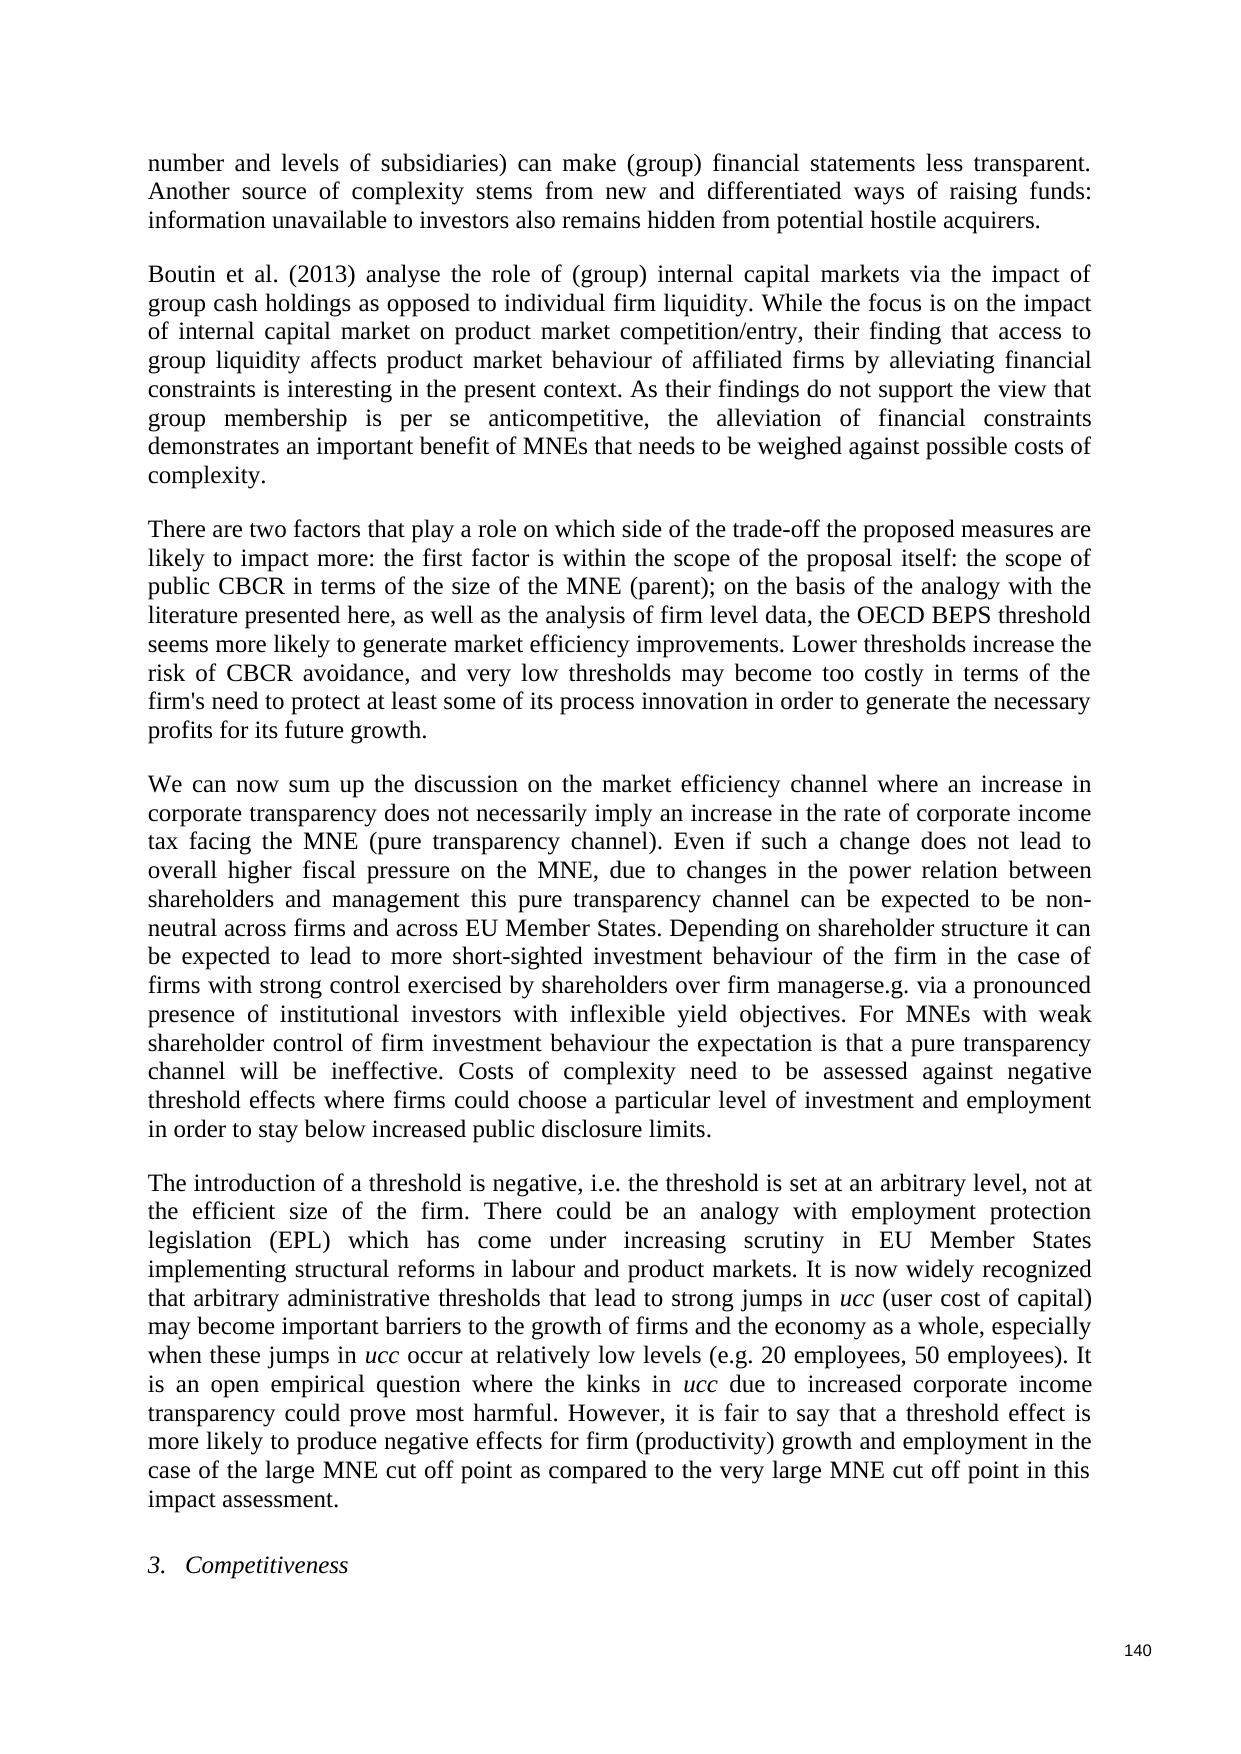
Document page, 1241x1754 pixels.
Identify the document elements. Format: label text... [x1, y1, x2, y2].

text We can now sum up the discussion on the market efficiency channel where an increase in corporate transparency does not necessarily imply an increase in the rate of corporate income tax facing the MNE (pure transparency channel). Even if such a change does not lead to overall higher fiscal pressure on the MNE, due to changes in the power relation between shareholders and management this pure transparency channel can be expected to be non-neutral across firms and across EU Member States. Depending on shareholder structure it can be expected to lead to more short-sighted investment behaviour of the firm in the case of firms with strong control exercised by shareholders over firm managerse.g. via a pronounced presence of institutional investors with inflexible yield objectives. For MNEs with weak shareholder control of firm investment behaviour the expectation is that a pure transparency channel will be ineffective. Costs of complexity need to be assessed against negative threshold effects where firms could choose a particular level of investment and employment in order to stay below increased public disclosure limits. [148, 769, 1093, 1143]
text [148, 148, 1093, 234]
text Boutin et al. (2013) analyse the role of (group) internal capital markets via the impact of group cash holdings as opposed to individual firm liquidity. While the focus is on the impact of internal capital market on product market competition/entry, their finding that access to group liquidity affects product market behaviour of affiliated firms by alleviating financial constraints is interesting in the present context. As their findings do not support the view that group membership is per se anticompetitive, the alleviation of financial constraints demonstrates an important benefit of MNEs that needs to be weighed against possible costs of complexity. [148, 259, 1093, 489]
list Competitiveness [148, 1550, 1093, 1579]
text The introduction of a threshold is negative, i.e. the threshold is set at an arbitrary level, not at the efficient size of the firm. There could be an analogy with employment protection legislation (EPL) which has come under increasing scrutiny in EU Member States implementing structural reforms in labour and product markets. It is now widely recognized that arbitrary administrative thresholds that lead to strong jumps in ucc (user cost of capital) may become important barriers to the growth of firms and the economy as a whole, especially when these jumps in ucc occur at relatively low levels (e.g. 20 employees, 50 employees). It is an open empirical question where the kinks in ucc due to increased corporate income transparency could prove most harmful. However, it is fair to say that a threshold effect is more likely to produce negative effects for firm (productivity) growth and employment in the case of the large MNE cut off point as compared to the very large MNE cut off point in this impact assessment. [148, 1168, 1093, 1513]
text There are two factors that play a role on which side of the trade-off the proposed measures are likely to impact more: the first factor is within the scope of the proposal itself: the scope of public CBCR in terms of the size of the MNE (parent); on the basis of the analogy with the literature presented here, as well as the analysis of firm level data, the OECD BEPS threshold seems more likely to generate market efficiency improvements. Lower thresholds increase the risk of CBCR avoidance, and very low thresholds may become too costly in terms of the firm's need to protect at least some of its process innovation in order to generate the necessary profits for its future growth. [148, 514, 1093, 744]
